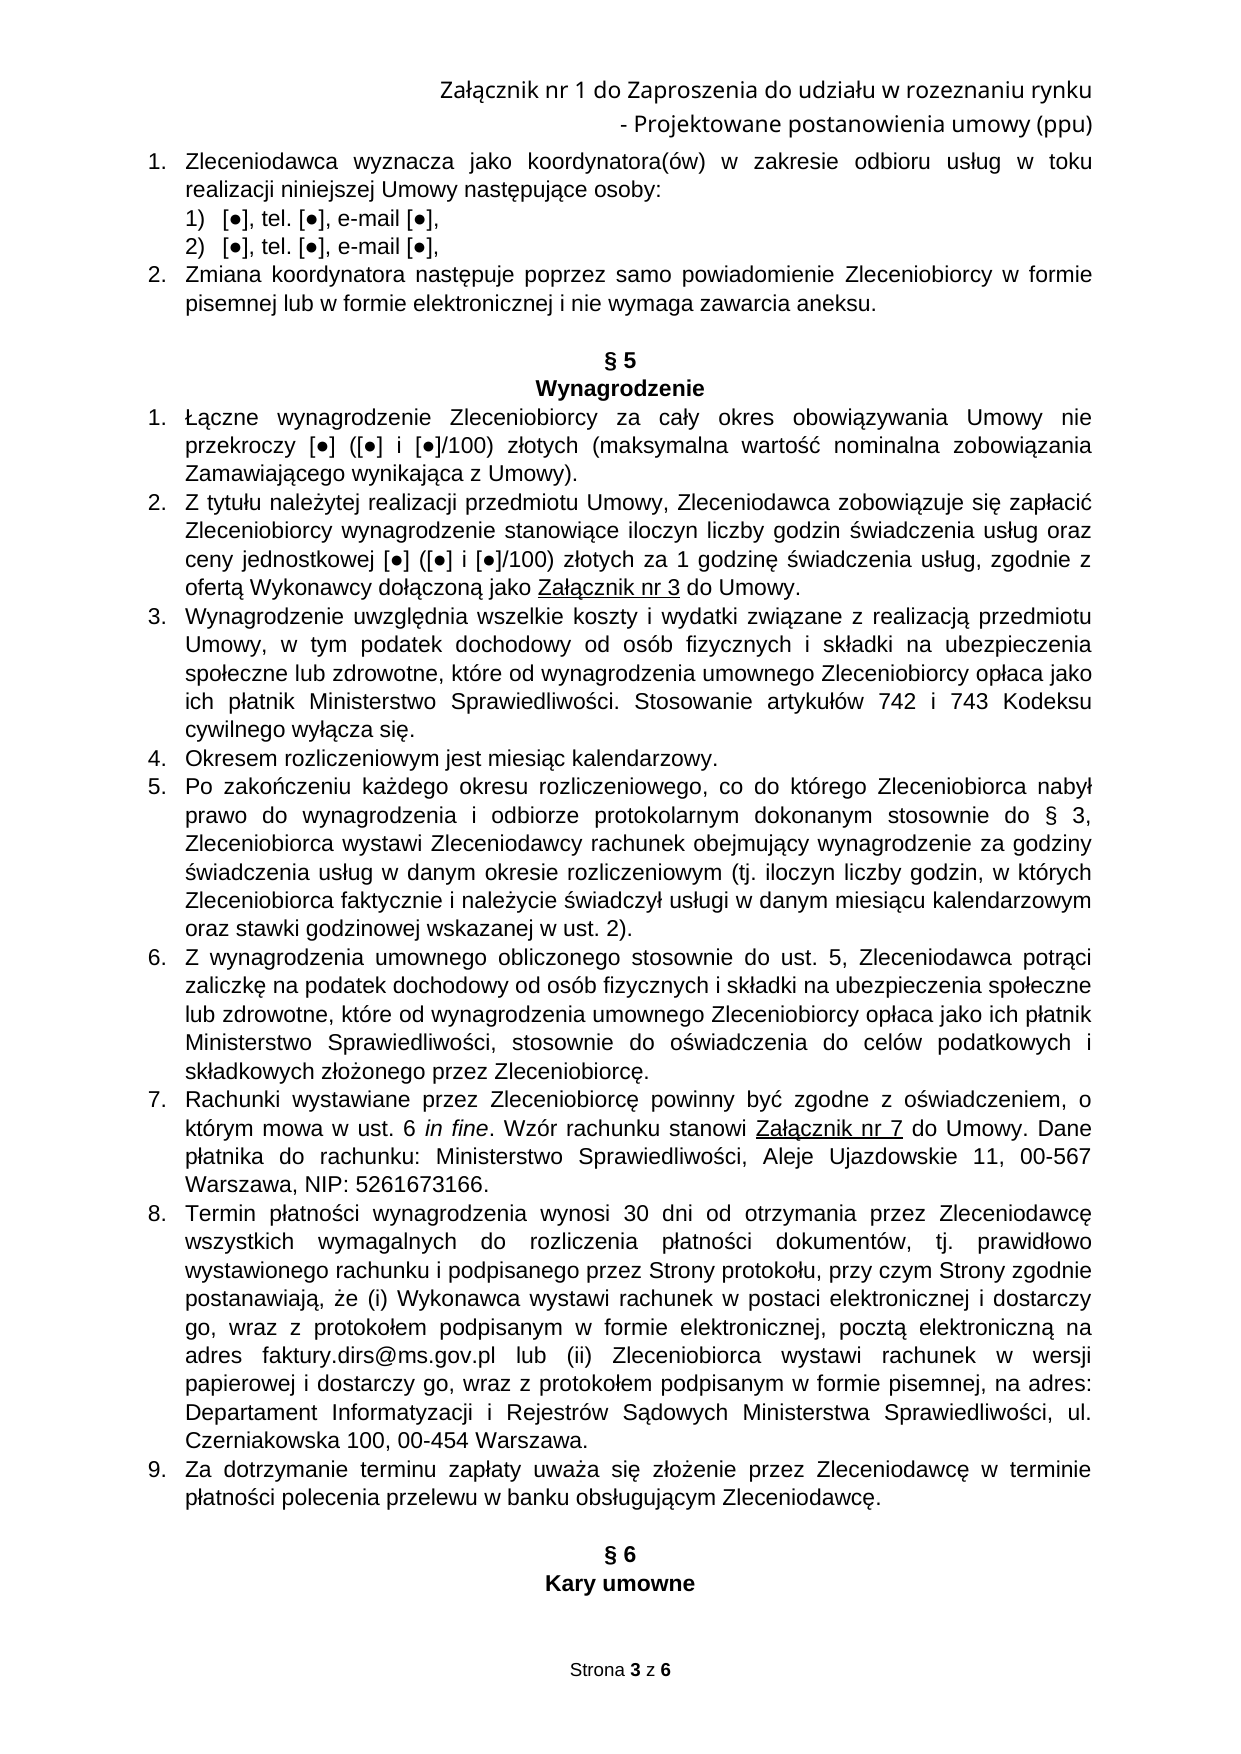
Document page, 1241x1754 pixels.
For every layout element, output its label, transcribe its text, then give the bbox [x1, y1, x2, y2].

list Łączne wynagrodzenie Zleceniobiorcy za cały okres obowiązywania Umowy nie przekroczy [●] ([●] i [●]/100) złotych (maksymalna wartość nominalna zobowiązania Zamawiającego wynikająca z Umowy). [148, 403, 1093, 487]
list Z tytułu należytej realizacji przedmiotu Umowy, Zleceniodawca zobowiązuje się zapłacić Zleceniobiorcy wynagrodzenie stanowiące iloczyn liczby godzin świadczenia usług oraz ceny jednostkowej [●] ([●] i [●]/100) złotych za 1 godzinę świadczenia usług, zgodnie z ofertą Wykonawcy dołączoną jako Załącznik nr 3 do Umowy. [148, 489, 1093, 601]
list Wynagrodzenie uwzględnia wszelkie koszty i wydatki związane z realizacją przedmiotu Umowy, w tym podatek dochodowy od osób fizycznych i składki na ubezpieczenia społeczne lub zdrowotne, które od wynagrodzenia umownego Zleceniobiorcy opłaca jako ich płatnik Ministerstwo Sprawiedliwości. Stosowanie artykułów 742 i 743 Kodeksu cywilnego wyłącza się. [148, 603, 1093, 743]
list Za dotrzymanie terminu zapłaty uważa się złożenie przez Zleceniodawcę w terminie płatności polecenia przelewu w banku obsługującym Zleceniodawcę. [148, 1456, 1093, 1511]
list Zmiana koordynatora następuje poprzez samo powiadomienie Zleceniobiorcy w formie pisemnej lub w formie elektronicznej i nie wymaga zawarcia aneksu. [148, 261, 1093, 316]
list Po zakończeniu każdego okresu rozliczeniowego, co do którego Zleceniobiorca nabył prawo do wynagrodzenia i odbiorze protokolarnym dokonanym stosownie do § 3, Zleceniobiorca wystawi Zleceniodawcy rachunek obejmujący wynagrodzenie za godziny świadczenia usług w danym okresie rozliczeniowym (tj. iloczyn liczby godzin, w których Zleceniobiorca faktycznie i należycie świadczył usługi w danym miesiącu kalendarzowym oraz stawki godzinowej wskazanej w ust. 2). [148, 773, 1093, 942]
list [●], tel. [●], e-mail [●], [185, 204, 1093, 231]
list Okresem rozliczeniowym jest miesiąc kalendarzowy. [148, 745, 1093, 771]
text § 5 [148, 347, 1093, 373]
list Z wynagrodzenia umownego obliczonego stosownie do ust. 5, Zleceniodawca potrąci zaliczkę na podatek dochodowy od osób fizycznych i składki na ubezpieczenia społeczne lub zdrowotne, które od wynagrodzenia umownego Zleceniobiorcy opłaca jako ich płatnik Ministerstwo Sprawiedliwości, stosownie do oświadczenia do celów podatkowych i składkowych złożonego przez Zleceniobiorcę. [148, 944, 1093, 1084]
text Kary umowne [148, 1569, 1093, 1596]
list [●], tel. [●], e-mail [●], [185, 233, 1093, 259]
list Termin płatności wynagrodzenia wynosi 30 dni od otrzymania przez Zleceniodawcę wszystkich wymagalnych do rozliczenia płatności dokumentów, tj. prawidłowo wystawionego rachunku i podpisanego przez Strony protokołu, przy czym Strony zgodnie postanawiają, że (i) Wykonawca wystawi rachunek w postaci elektronicznej i dostarczy go, wraz z protokołem podpisanym w formie elektronicznej, pocztą elektroniczną na adres faktury.dirs@ms.gov.pl lub (ii) Zleceniobiorca wystawi rachunek w wersji papierowej i dostarczy go, wraz z protokołem podpisanym w formie pisemnej, na adres: Departament Informatyzacji i Rejestrów Sądowych Ministerstwa Sprawiedliwości, ul. Czerniakowska 100, 00-454 Warszawa. [148, 1200, 1093, 1454]
list Rachunki wystawiane przez Zleceniobiorcę powinny być zgodne z oświadczeniem, o którym mowa w ust. 6 in fine. Wzór rachunku stanowi Załącznik nr 7 do Umowy. Dane płatnika do rachunku: Ministerstwo Sprawiedliwości, Aleje Ujazdowskie 11, 00-567 Warszawa, NIP: 5261673166. [148, 1086, 1093, 1198]
text § 6 [148, 1541, 1093, 1567]
text Wynagrodzenie [148, 375, 1093, 401]
list Zleceniodawca wyznacza jako koordynatora(ów) w zakresie odbioru usług w toku realizacji niniejszej Umowy następujące osoby: [148, 148, 1093, 202]
